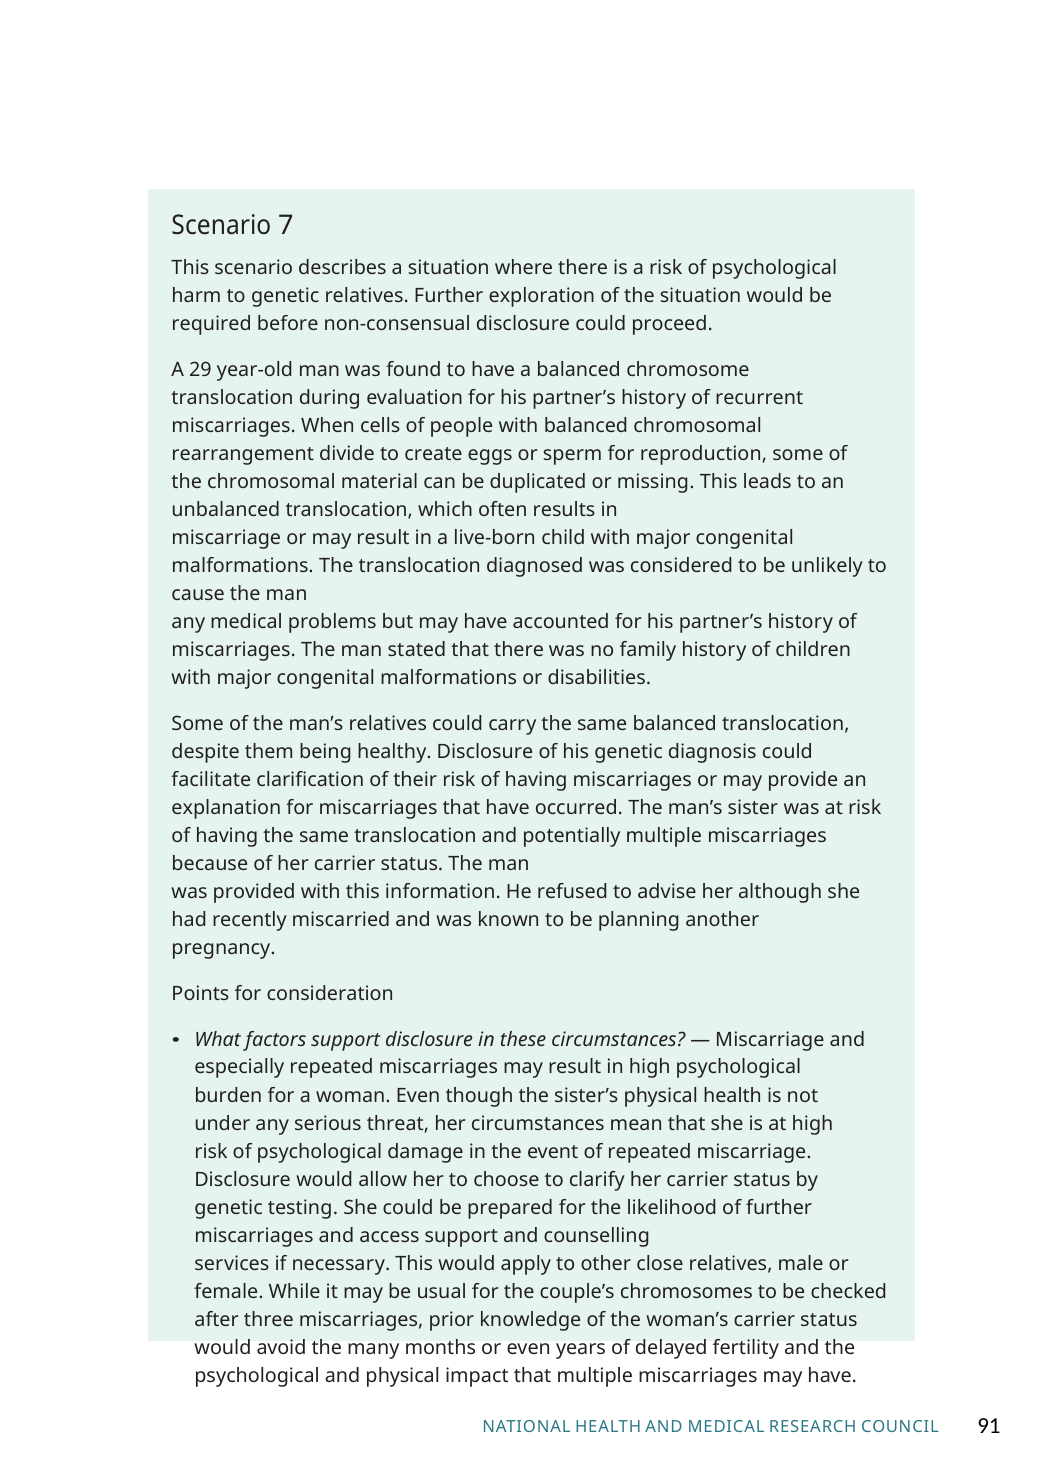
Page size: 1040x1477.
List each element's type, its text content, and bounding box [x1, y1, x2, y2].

text • What factors support disclosure in these circumstances? — Miscarriage and especially repeated miscarriages may result in high psychological burden for a woman. Even though the sister’s physical health is not under any serious threat, her circumstances mean that she is at high risk of psychological damage in the event of repeated miscarriage. Disclosure would allow her to choose to clarify her carrier status by genetic testing. She could be prepared for the likelihood of further miscarriages and access support and counselling [171, 1025, 869, 1248]
text Some of the man’s relatives could carry the same balanced translocation, despite them being healthy. Disclosure of his genetic diagnosis could facilitate clarification of their risk of having miscarriages or may provide an explanation for miscarriages that have occurred. The man’s sister was at risk of having the same translocation and potentially multiple miscarriages because of her carrier status. The man [171, 709, 897, 876]
text services if necessary. This would apply to other close relatives, male or female. While it may be usual for the couple’s chromosomes to be checked after three miscarriages, prior knowledge of the woman’s carrier status would avoid the many months or even years of delayed fertility and the psychological and physical impact that multiple miscarriages may have. [194, 1249, 892, 1388]
text miscarriage or may result in a live-born child with major congenital malformations. The translocation diagnosed was considered to be unlikely to cause the man [171, 523, 892, 606]
text This scenario describes a situation where there is a risk of psychological harm to genetic relatives. Further exploration of the situation would be required before non-consensual disclosure could proceed. [171, 253, 881, 336]
text Scenario 7 [171, 205, 1012, 242]
text A 29 year-old man was found to have a balanced chromosome translocation during evaluation for his partner’s history of recurrent miscarriages. When cells of people with balanced chromosomal rearrangement divide to create eggs or sperm for reproduction, some of the chromosomal material can be duplicated or missing. This leads to an unbalanced translocation, which often results in [171, 355, 866, 522]
text was provided with this information. He refused to advise her although she had recently miscarried and was known to be planning another pregnancy. [171, 877, 864, 960]
text any medical problems but may have accounted for his partner’s history of miscarriages. The man stated that there was no family history of children with major congenital malformations or disabilities. [171, 607, 858, 690]
text Points for consideration [171, 979, 1012, 1006]
